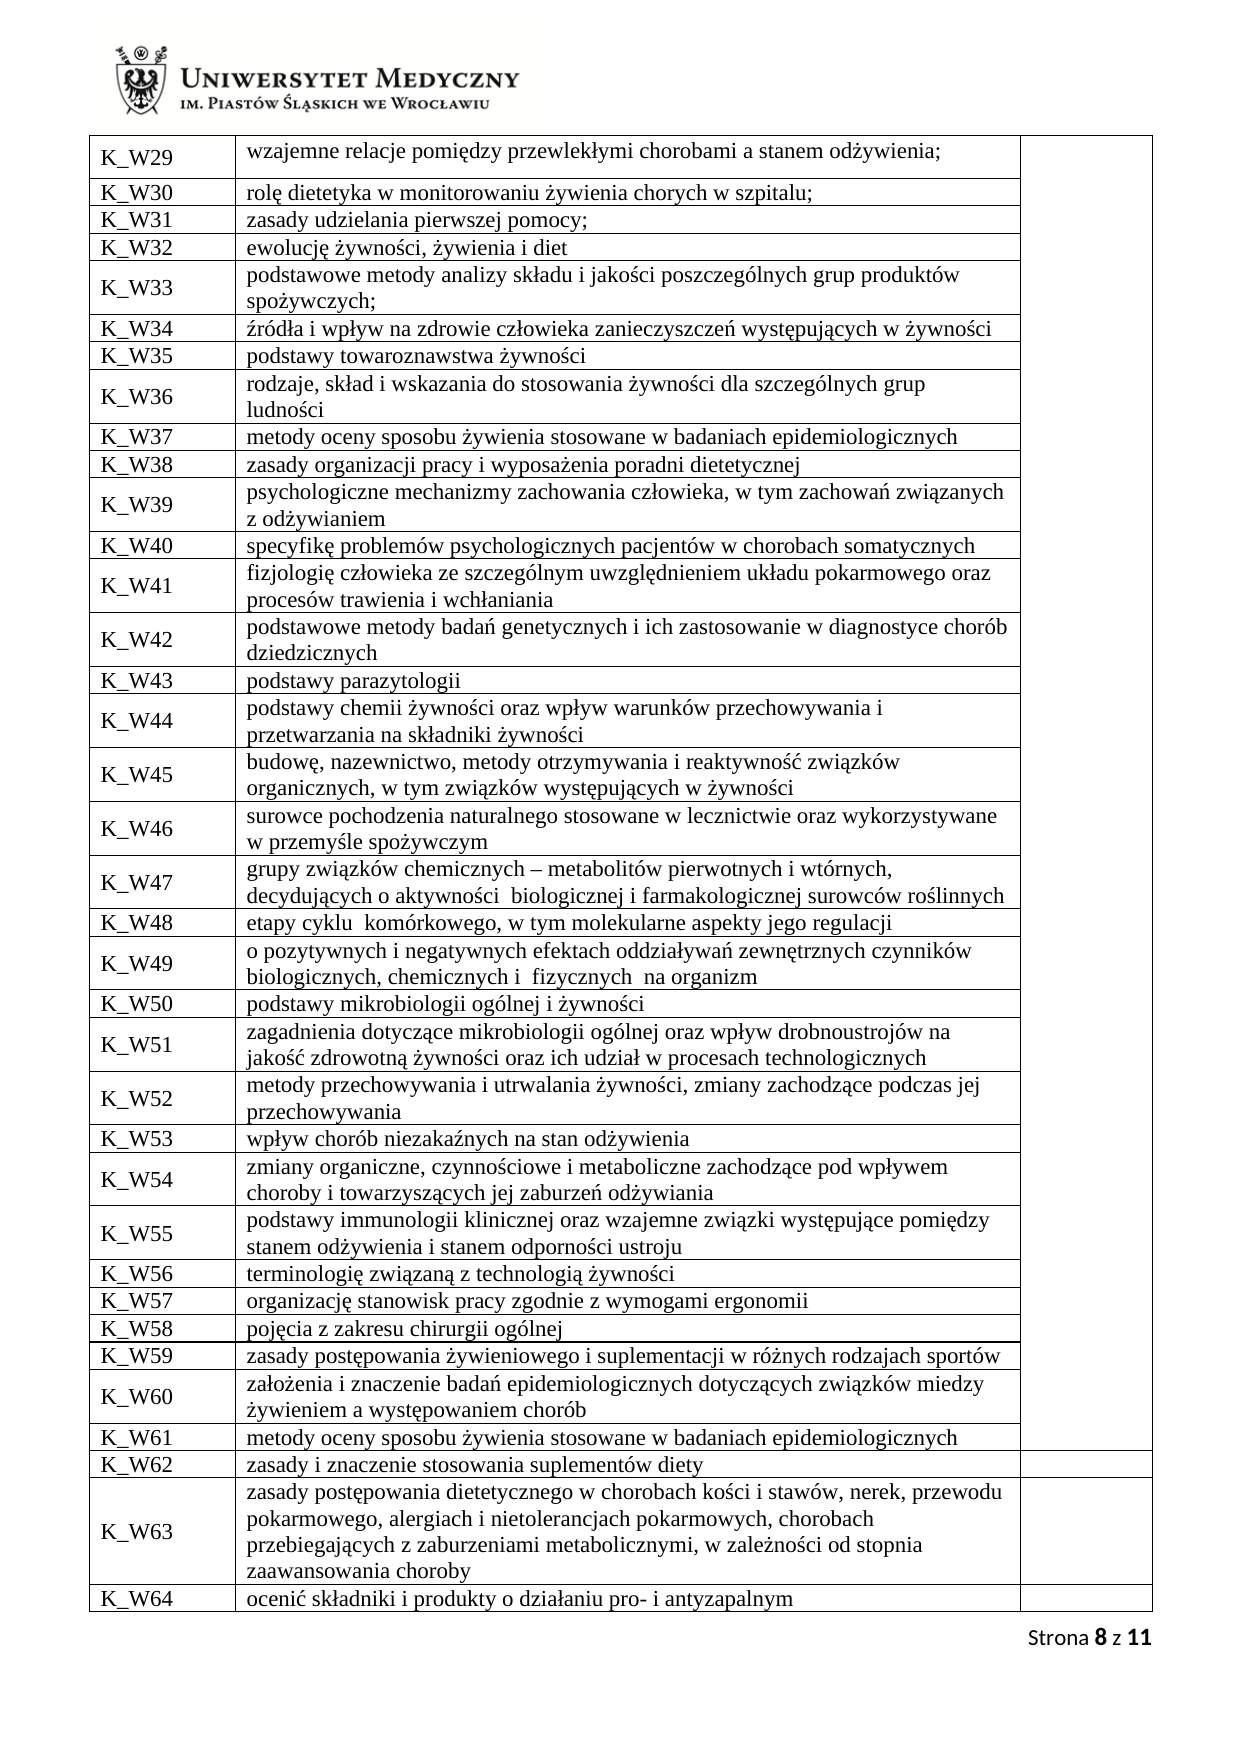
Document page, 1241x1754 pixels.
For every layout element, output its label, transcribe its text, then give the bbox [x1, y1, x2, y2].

table_cell K_W34 [90, 315, 235, 341]
table_cell K_W46 [90, 802, 235, 854]
table_cell źródła i wpływ na zdrowie człowieka zanieczyszczeń występujących w żywności [236, 315, 1020, 341]
table_cell K_W35 [90, 342, 235, 369]
table_cell ewolucję żywności, żywienia i diet [236, 234, 1020, 260]
table_cell podstawy chemii żywności oraz wpływ warunków przechowywania i przetwarzania na składniki żywności [236, 694, 1020, 747]
table_cell podstawowe metody analizy składu i jakości poszczególnych grup produktów spożywczych; [236, 261, 1020, 314]
table_cell K_W37 [90, 424, 235, 450]
table_cell zmiany organiczne, czynnościowe i metaboliczne zachodzące pod wpływem choroby i towarzyszących jej zaburzeń odżywiania [236, 1153, 1020, 1205]
table_cell K_W60 [90, 1370, 235, 1422]
table_cell K_W59 [90, 1343, 235, 1369]
table_cell założenia i znaczenie badań epidemiologicznych dotyczących związków miedzy żywieniem a występowaniem chorób [236, 1370, 1020, 1422]
table_cell podstawy towaroznawstwa żywności [236, 342, 1020, 369]
table_cell K_W38 [90, 451, 235, 477]
picture [87, 18, 546, 142]
table_cell wzajemne relacje pomiędzy przewlekłymi chorobami a stanem odżywienia; [236, 136, 1020, 178]
table_cell [1021, 1585, 1152, 1611]
table_cell [1021, 1451, 1152, 1477]
table_cell K_W49 [90, 937, 235, 989]
table_cell K_W48 [90, 909, 235, 936]
table_cell K_W40 [90, 532, 235, 558]
table_cell metody przechowywania i utrwalania żywności, zmiany zachodzące podczas jej przechowywania [236, 1072, 1020, 1124]
table_cell K_W33 [90, 261, 235, 314]
table_cell K_W41 [90, 559, 235, 612]
table_cell ocenić składniki i produkty o działaniu pro- i antyzapalnym [236, 1585, 1020, 1611]
table_cell K_W44 [90, 694, 235, 747]
table_cell terminologię związaną z technologią żywności [236, 1260, 1020, 1287]
table_cell K_W54 [90, 1153, 235, 1205]
table_cell K_W42 [90, 613, 235, 666]
table_cell surowce pochodzenia naturalnego stosowane w lecznictwie oraz wykorzystywane w przemyśle spożywczym [236, 802, 1020, 854]
table_cell metody oceny sposobu żywienia stosowane w badaniach epidemiologicznych [236, 424, 1020, 450]
table_cell wpływ chorób niezakaźnych na stan odżywienia [236, 1125, 1020, 1152]
table_cell podstawy mikrobiologii ogólnej i żywności [236, 990, 1020, 1017]
table_cell psychologiczne mechanizmy zachowania człowieka, w tym zachowań związanych z odżywianiem [236, 478, 1020, 531]
table_cell K_W36 [90, 370, 235, 422]
table_cell K_W61 [90, 1424, 235, 1450]
table_cell K_W52 [90, 1072, 235, 1124]
table_cell K_W31 [90, 206, 235, 233]
table_cell K_W57 [90, 1288, 235, 1314]
table_cell K_W30 [90, 179, 235, 205]
table_cell K_W56 [90, 1260, 235, 1287]
table_cell zasady postępowania żywieniowego i suplementacji w różnych rodzajach sportów [236, 1343, 1020, 1369]
table_cell zasady i znaczenie stosowania suplementów diety [236, 1451, 1020, 1477]
table_cell zasady postępowania dietetycznego w chorobach kości i stawów, nerek, przewodu pokarmowego, alergiach i nietolerancjach pokarmowych, chorobach przebiegających z zaburzeniami metabolicznymi, w zależności od stopnia zaawansowania choroby [236, 1478, 1020, 1584]
table_cell o pozytywnych i negatywnych efektach oddziaływań zewnętrznych czynników biologicznych, chemicznych i fizycznych na organizm [236, 937, 1020, 989]
table_cell K_W47 [90, 856, 235, 908]
table_cell K_W39 [90, 478, 235, 531]
table_cell metody oceny sposobu żywienia stosowane w badaniach epidemiologicznych [236, 1424, 1020, 1450]
table_cell K_W55 [90, 1206, 235, 1259]
table_cell grupy związków chemicznych – metabolitów pierwotnych i wtórnych, decydujących o aktywności biologicznej i farmakologicznej surowców roślinnych [236, 856, 1020, 908]
table_cell K_W62 [90, 1451, 235, 1477]
table_cell K_W50 [90, 990, 235, 1017]
table_cell K_W63 [90, 1478, 235, 1584]
table_cell podstawy immunologii klinicznej oraz wzajemne związki występujące pomiędzy stanem odżywienia i stanem odporności ustroju [236, 1206, 1020, 1259]
table_cell fizjologię człowieka ze szczególnym uwzględnieniem układu pokarmowego oraz procesów trawienia i wchłaniania [236, 559, 1020, 612]
table_cell budowę, nazewnictwo, metody otrzymywania i reaktywność związków organicznych, w tym związków występujących w żywności [236, 748, 1020, 801]
table_cell organizację stanowisk pracy zgodnie z wymogami ergonomii [236, 1288, 1020, 1314]
table_cell K_W29 [90, 136, 235, 178]
table_cell K_W43 [90, 667, 235, 693]
table_cell K_W64 [90, 1585, 235, 1611]
table_cell etapy cyklu komórkowego, w tym molekularne aspekty jego regulacji [236, 909, 1020, 936]
table_cell zasady udzielania pierwszej pomocy; [236, 206, 1020, 233]
table_cell pojęcia z zakresu chirurgii ogólnej [236, 1315, 1020, 1341]
table_cell zagadnienia dotyczące mikrobiologii ogólnej oraz wpływ drobnoustrojów na jakość zdrowotną żywności oraz ich udział w procesach technologicznych [236, 1018, 1020, 1071]
table_cell [1021, 1478, 1152, 1584]
table_cell K_W32 [90, 234, 235, 260]
table_cell zasady organizacji pracy i wyposażenia poradni dietetycznej [236, 451, 1020, 477]
table_cell K_W53 [90, 1125, 235, 1152]
table_cell podstawowe metody badań genetycznych i ich zastosowanie w diagnostyce chorób dziedzicznych [236, 613, 1020, 666]
table_cell K_W51 [90, 1018, 235, 1071]
table_cell rodzaje, skład i wskazania do stosowania żywności dla szczególnych grup ludności [236, 370, 1020, 422]
table_cell K_W45 [90, 748, 235, 801]
table_cell K_W58 [90, 1315, 235, 1341]
table_cell podstawy parazytologii [236, 667, 1020, 693]
table_cell specyfikę problemów psychologicznych pacjentów w chorobach somatycznych [236, 532, 1020, 558]
table_cell rolę dietetyka w monitorowaniu żywienia chorych w szpitalu; [236, 179, 1020, 205]
